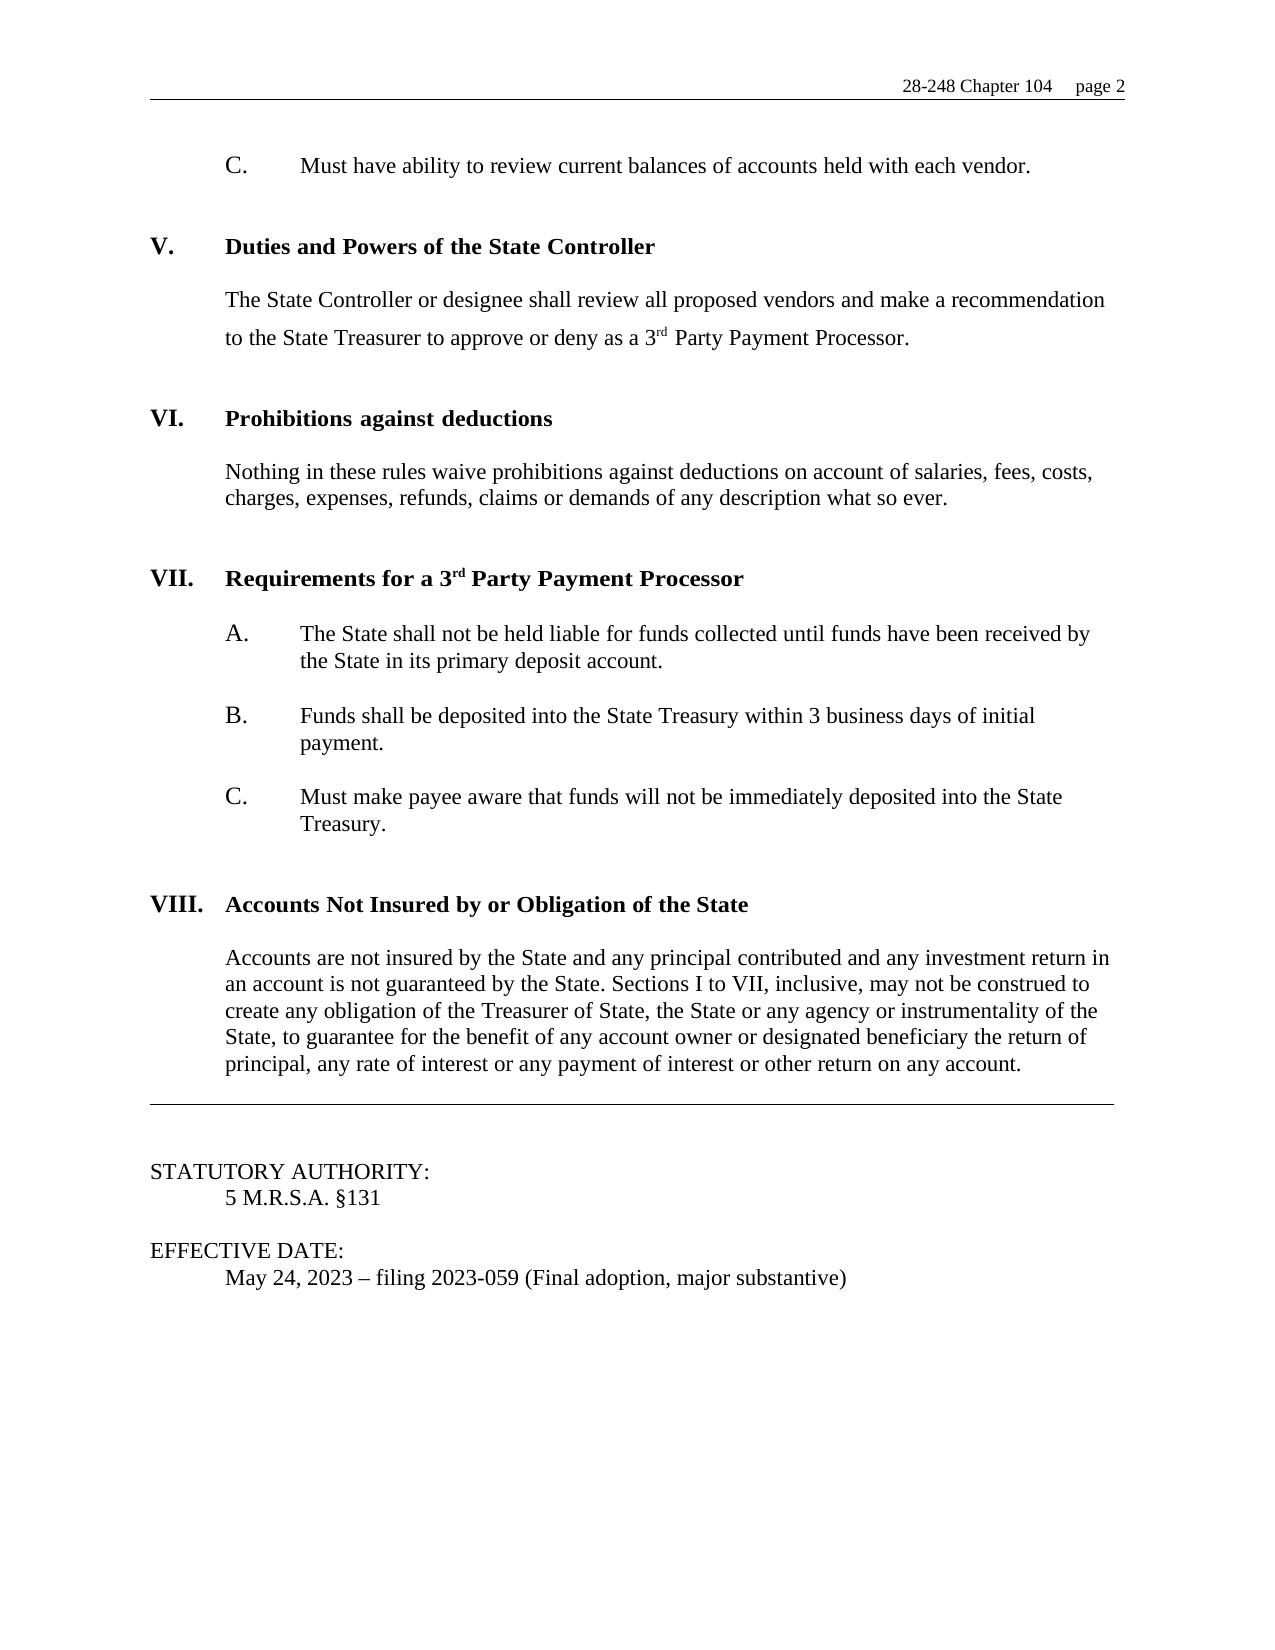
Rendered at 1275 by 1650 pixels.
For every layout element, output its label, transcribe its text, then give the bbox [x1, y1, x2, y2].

text May 24, 2023 – filing 2023-059 (Final adoption, major substantive) [150, 1263, 1114, 1290]
list Must make payee aware that funds will not be immediately deposited into the State Treasury. [225, 781, 1153, 836]
list The State shall not be held liable for funds collected until funds have been received by the State in its primary deposit account. [225, 618, 1125, 673]
list Accounts Not Insured by or Obligation of the State [150, 889, 1114, 918]
text The State Controller or designee shall review all proposed vendors and make a recommendation to the State Treasurer to approve or deny as a 3rd Party Payment Processor. [225, 287, 1114, 350]
text Nothing in these rules waive prohibitions against deductions on account of salaries, fees, costs, charges, expenses, refunds, claims or demands of any description what so ever. [225, 458, 1114, 511]
text Accounts are not insured by the State and any principal contributed and any investment return in an account is not guaranteed by the State. Sections I to VII, inclusive, may not be construed to create any obligation of the Treasurer of State, the State or any agency or instrumentality of the State, to guarantee for the benefit of any account owner or designated beneficiary the return of principal, any rate of interest or any payment of interest or other return on any account. [225, 944, 1114, 1076]
text EFFECTIVE DATE: [150, 1237, 1114, 1263]
text 5 M.R.S.A. §131 [150, 1184, 1114, 1211]
list Requirements for a 3rd Party Payment Processor [150, 563, 1114, 592]
list Prohibitions against deductions [150, 403, 1114, 431]
list Funds shall be deposited into the State Treasury within 3 business days of initial payment. [225, 700, 1125, 755]
list Must have ability to review current balances of accounts held with each vendor. [225, 150, 1114, 179]
list Duties and Powers of the State Controller [150, 231, 1114, 260]
text STATUTORY AUTHORITY: [150, 1158, 1114, 1184]
